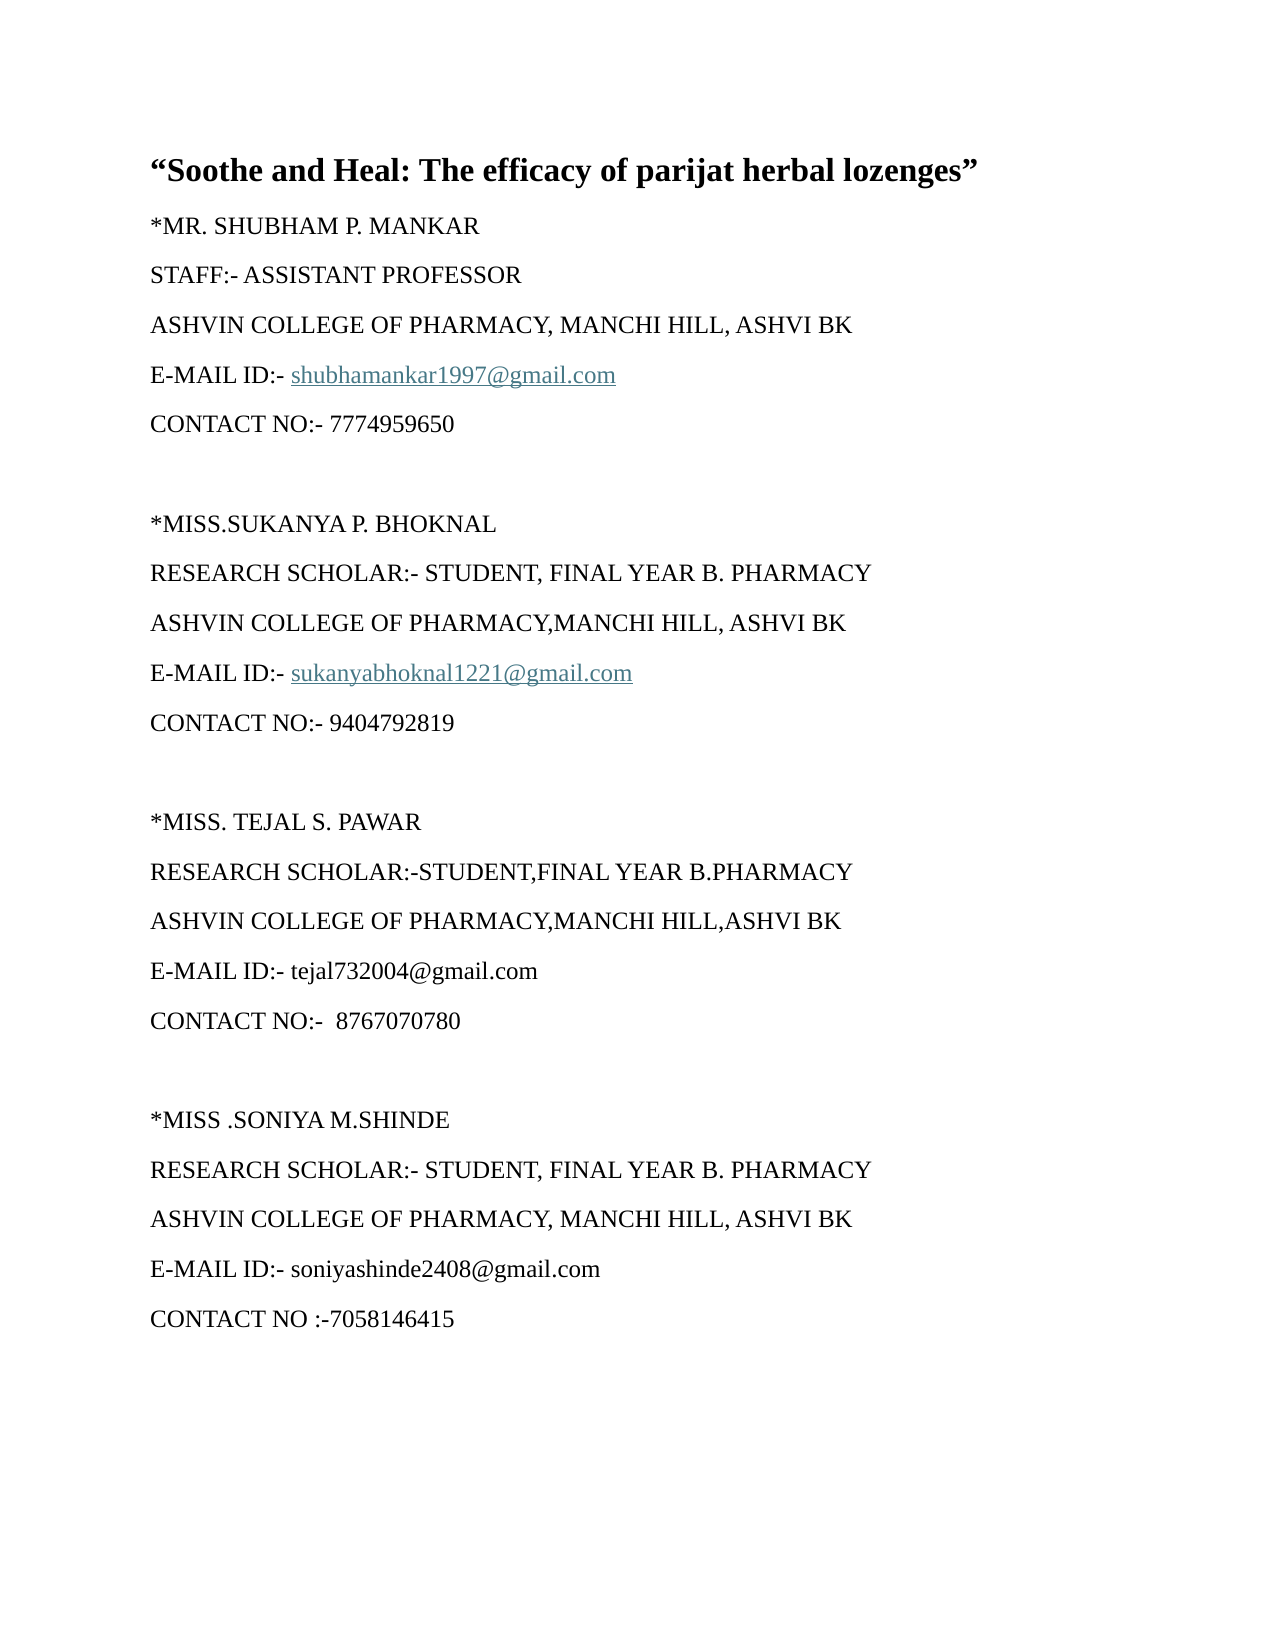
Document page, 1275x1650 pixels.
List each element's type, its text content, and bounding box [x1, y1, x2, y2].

text RESEARCH SCHOLAR:-STUDENT,FINAL YEAR B.PHARMACY [150, 857, 1125, 885]
text STAFF:- ASSISTANT PROFESSOR [150, 260, 1125, 289]
text CONTACT NO:- 7774959650 [150, 409, 1125, 438]
text *MISS .SONIYA M.SHINDE [150, 1105, 1125, 1134]
text ASHVIN COLLEGE OF PHARMACY,MANCHI HILL, ASHVI BK [150, 608, 1125, 637]
text E-MAIL ID:- soniyashinde2408@gmail.com [150, 1254, 1125, 1283]
text ASHVIN COLLEGE OF PHARMACY,MANCHI HILL,ASHVI BK [150, 906, 1125, 935]
text RESEARCH SCHOLAR:- STUDENT, FINAL YEAR B. PHARMACY [150, 558, 1125, 587]
text E-MAIL ID:- tejal732004@gmail.com [150, 956, 1125, 985]
text ASHVIN COLLEGE OF PHARMACY, MANCHI HILL, ASHVI BK [150, 310, 1125, 339]
text *MISS. TEJAL S. PAWAR [150, 807, 1125, 836]
text “Soothe and Heal: The efficacy of parijat herbal lozenges” [150, 150, 1125, 188]
text RESEARCH SCHOLAR:- STUDENT, FINAL YEAR B. PHARMACY [150, 1155, 1125, 1183]
text E-MAIL ID:- shubhamankar1997@gmail.com [150, 360, 1125, 388]
text ASHVIN COLLEGE OF PHARMACY, MANCHI HILL, ASHVI BK [150, 1204, 1125, 1233]
text CONTACT NO:- 8767070780 [150, 1006, 1125, 1034]
text *MR. SHUBHAM P. MANKAR [150, 211, 1125, 239]
text CONTACT NO :-7058146415 [150, 1304, 1125, 1333]
text CONTACT NO:- 9404792819 [150, 708, 1125, 736]
text E-MAIL ID:- sukanyabhoknal1221@gmail.com [150, 658, 1125, 687]
text *MISS.SUKANYA P. BHOKNAL [150, 509, 1125, 538]
